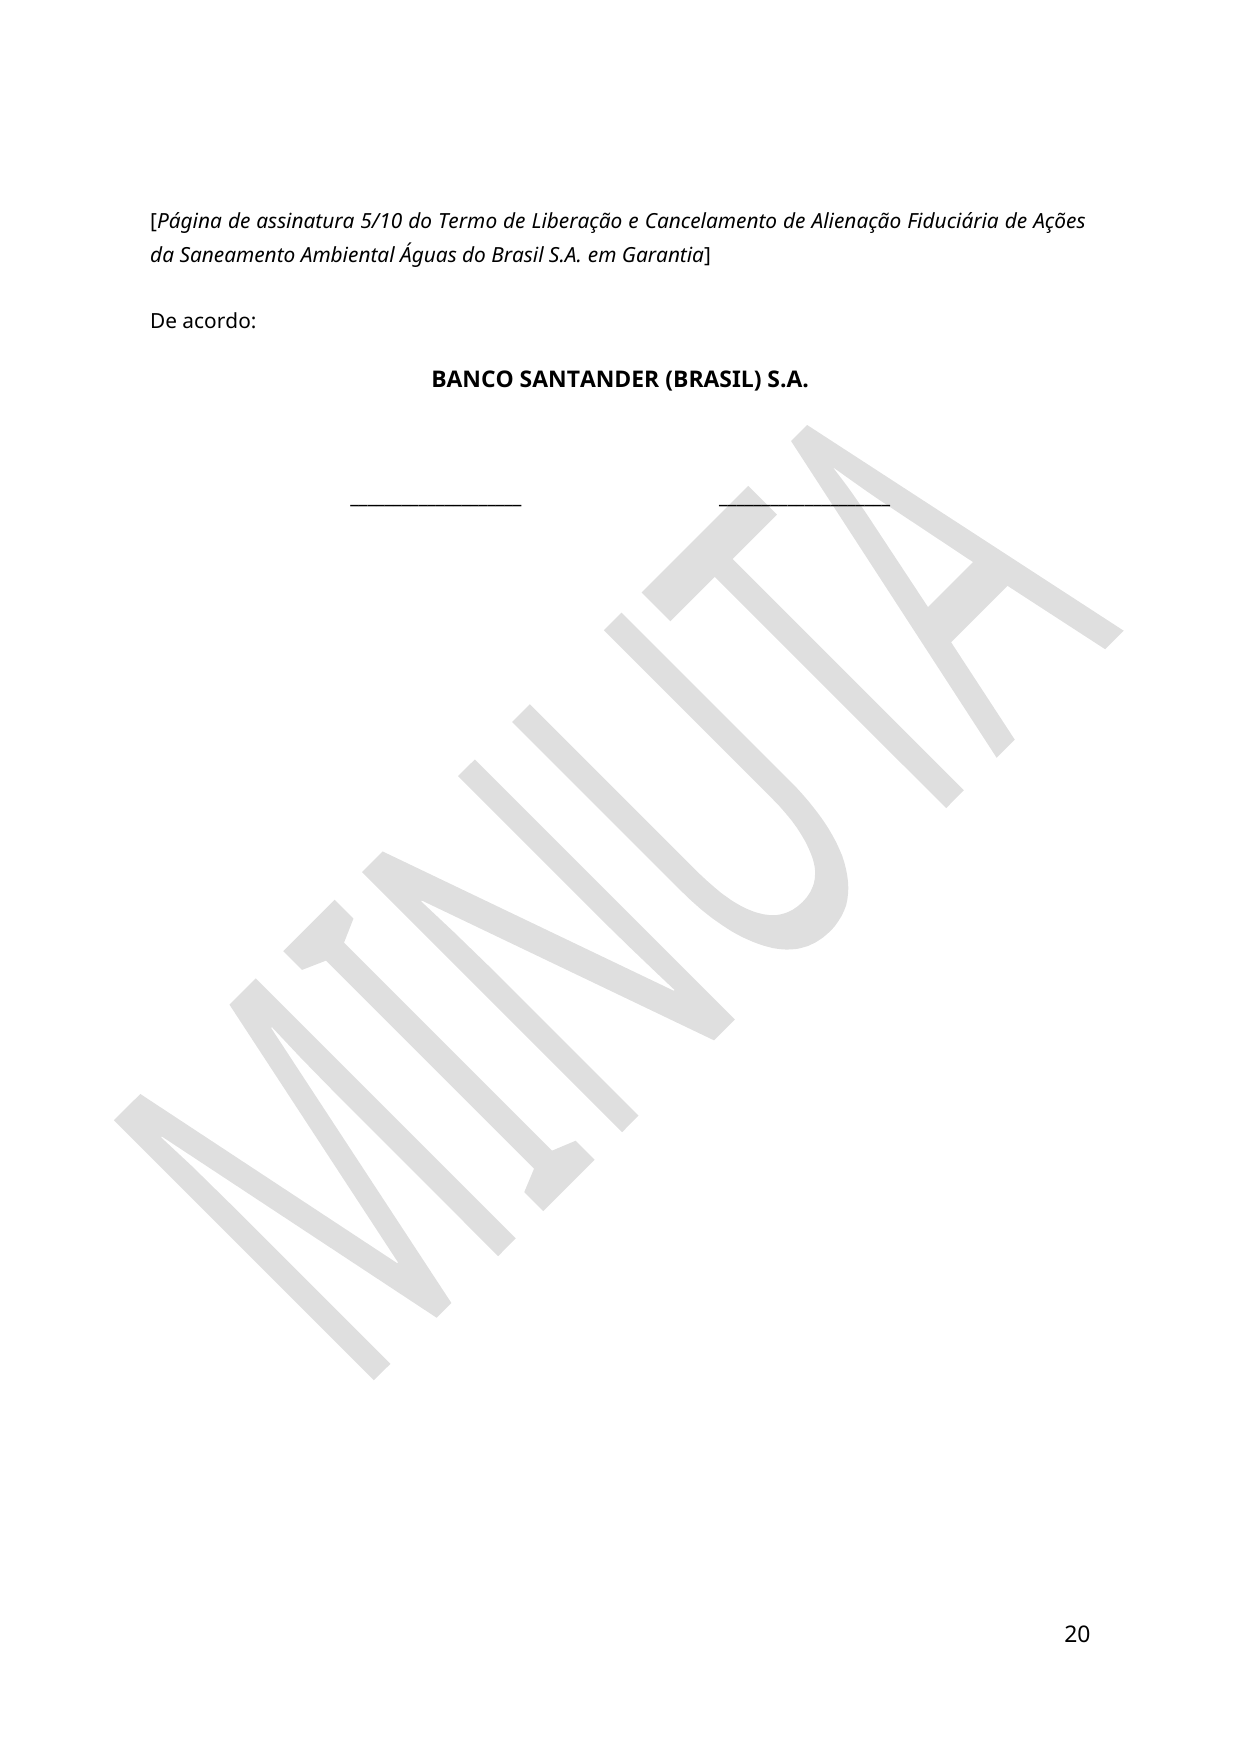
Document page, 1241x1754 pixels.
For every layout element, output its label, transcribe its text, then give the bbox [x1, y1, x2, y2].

text [Página de assinatura 5/10 do Termo de Liberação e Cancelamento de Alienação Fiduciária de Ações da Saneamento Ambiental Águas do Brasil S.A. em Garantia] [150, 202, 1090, 269]
text De acordo: [150, 302, 1090, 336]
text ____________________ ____________________ [150, 477, 1090, 511]
text BANCO SANTANDER (BRASIL) S.A. [150, 361, 1090, 394]
